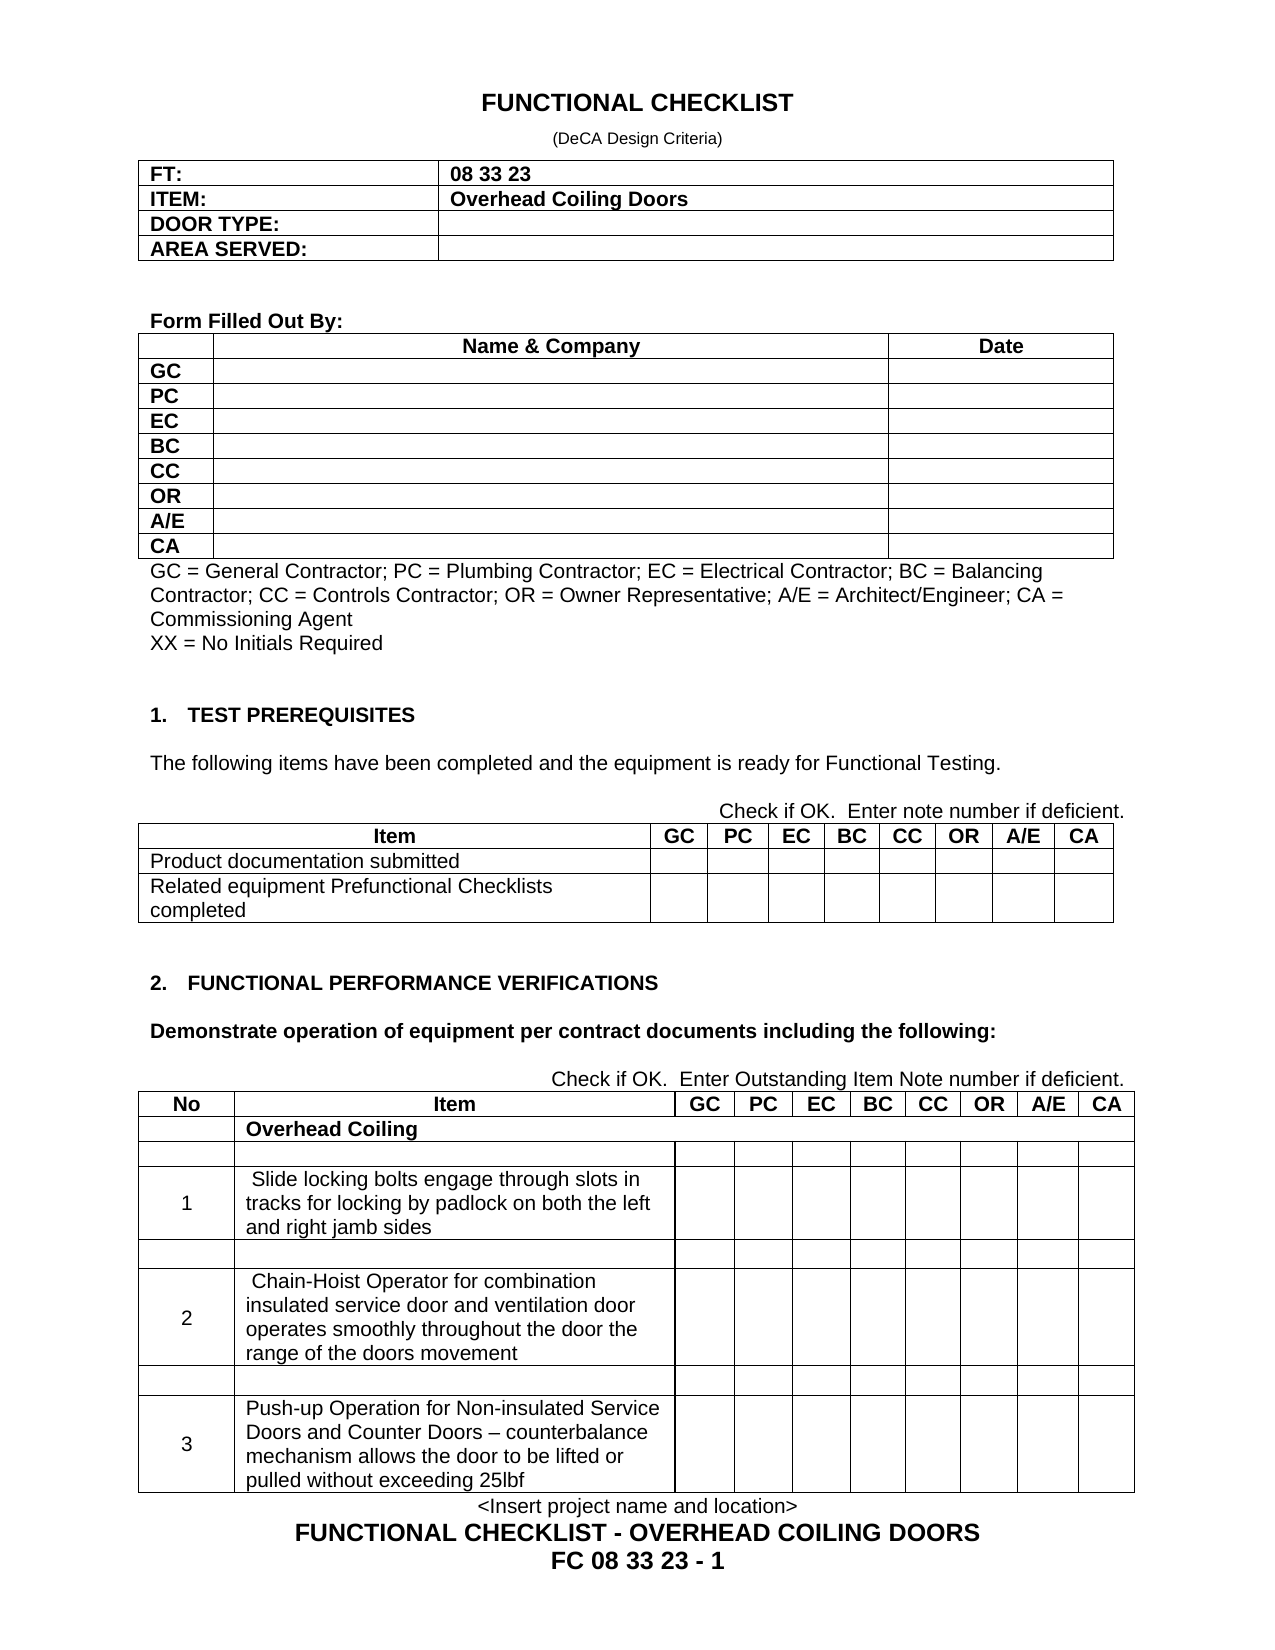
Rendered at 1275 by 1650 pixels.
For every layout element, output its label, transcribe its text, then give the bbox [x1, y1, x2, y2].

table_cell 1 [139, 1167, 234, 1238]
table_cell [936, 849, 992, 873]
table_cell [139, 1142, 234, 1166]
table_cell [708, 849, 768, 873]
table_cell [214, 434, 888, 458]
table_header 08 33 23 [439, 161, 1113, 185]
table_cell Related equipment Prefunctional Checklists completed [139, 874, 650, 922]
table_cell [139, 1240, 234, 1268]
table_header BC [851, 1092, 905, 1116]
table_cell [1079, 1142, 1134, 1166]
table_cell [769, 849, 824, 873]
table_header CA [1079, 1092, 1134, 1116]
table_cell BC [139, 434, 213, 458]
table_cell [880, 874, 935, 922]
table_header EC [793, 1092, 850, 1116]
table_cell [1018, 1240, 1078, 1268]
table_cell [851, 1366, 905, 1395]
table_header A/E [1018, 1092, 1078, 1116]
table_header Name & Company [214, 334, 888, 358]
table_cell [889, 534, 1113, 558]
table_cell [235, 1240, 674, 1268]
table_cell [676, 1366, 734, 1395]
table_header Item [235, 1092, 674, 1116]
table_cell [1018, 1396, 1078, 1492]
table_cell OR [139, 484, 213, 508]
table_cell [793, 1396, 850, 1492]
table_cell [851, 1396, 905, 1492]
table_cell [214, 384, 888, 408]
table_cell [906, 1240, 960, 1268]
table_cell [993, 849, 1054, 873]
table_cell [793, 1269, 850, 1365]
table_cell [708, 874, 768, 922]
text Demonstrate operation of equipment per contract documents including the following: [150, 1019, 1125, 1043]
table_header BC [825, 824, 879, 848]
table_cell [906, 1366, 960, 1395]
table_cell Chain-Hoist Operator for combination insulated service door and ventilation door operates smoothly throughout the door the range of the doors movement [235, 1269, 674, 1365]
table_cell [889, 459, 1113, 483]
table_cell 3 [139, 1396, 234, 1492]
table_cell [906, 1142, 960, 1166]
table_header EC [769, 824, 824, 848]
table_header OR [936, 824, 992, 848]
table_cell [793, 1142, 850, 1166]
table_header PC [735, 1092, 792, 1116]
table_header CC [906, 1092, 960, 1116]
table_cell [889, 434, 1113, 458]
table_cell [676, 1142, 734, 1166]
table_cell [139, 1117, 234, 1141]
table_cell [735, 1269, 792, 1365]
table_header OR [961, 1092, 1017, 1116]
table_cell [961, 1167, 1017, 1238]
table_header Date [889, 334, 1113, 358]
table_cell [651, 849, 707, 873]
table_cell [906, 1269, 960, 1365]
table_cell [214, 509, 888, 533]
table_cell [439, 236, 1113, 260]
table_cell [851, 1142, 905, 1166]
table_cell [1079, 1269, 1134, 1365]
table_header GC [651, 824, 707, 848]
table_cell [735, 1366, 792, 1395]
table_cell [1018, 1167, 1078, 1238]
table_header Item [139, 824, 650, 848]
table_cell [793, 1366, 850, 1395]
table_cell 2 [139, 1269, 234, 1365]
table_cell [880, 849, 935, 873]
table_cell [961, 1240, 1017, 1268]
table_cell [1018, 1366, 1078, 1395]
table_cell [214, 409, 888, 433]
table_cell [1079, 1396, 1134, 1492]
table_header CA [1055, 824, 1113, 848]
table_cell [1079, 1240, 1134, 1268]
table_cell A/E [139, 509, 213, 533]
table_cell GC [139, 359, 213, 383]
table_cell [1055, 874, 1113, 922]
table_cell [936, 874, 992, 922]
table_cell [889, 384, 1113, 408]
table_cell PC [139, 384, 213, 408]
table_cell CA [139, 534, 213, 558]
table_cell [676, 1240, 734, 1268]
table_header PC [708, 824, 768, 848]
table_cell [676, 1167, 734, 1238]
table_cell Push-up Operation for Non-insulated Service Doors and Counter Doors – counterbalance mechanism allows the door to be lifted or pulled without exceeding 25lbf [235, 1396, 674, 1492]
table_cell [851, 1240, 905, 1268]
subtitle FUNCTIONAL PERFORMANCE VERIFICATIONS [150, 971, 1125, 995]
table_header GC [676, 1092, 734, 1116]
table_cell [214, 359, 888, 383]
table_cell [961, 1396, 1017, 1492]
table_cell [735, 1396, 792, 1492]
table_cell DOOR TYPE: [139, 211, 438, 235]
table_cell [961, 1366, 1017, 1395]
table_header A/E [993, 824, 1054, 848]
table_cell [235, 1366, 674, 1395]
table_cell ITEM: [139, 186, 438, 210]
table_cell [825, 849, 879, 873]
text The following items have been completed and the equipment is ready for Functional Testing. [150, 751, 1125, 775]
table_cell [851, 1167, 905, 1238]
table_cell Slide locking bolts engage through slots in tracks for locking by padlock on both the left and right jamb sides [235, 1167, 674, 1238]
table_cell CC [139, 459, 213, 483]
table_cell [735, 1142, 792, 1166]
subtitle TEST PREREQUISITES [150, 703, 1125, 727]
table_cell [793, 1240, 850, 1268]
table_cell [214, 534, 888, 558]
table_cell [993, 874, 1054, 922]
table_cell [235, 1142, 674, 1166]
table_cell [889, 359, 1113, 383]
table_cell [889, 409, 1113, 433]
table_header No [139, 1092, 234, 1116]
table_cell [1018, 1142, 1078, 1166]
table_cell Overhead Coiling Doors [439, 186, 1113, 210]
table_cell EC [139, 409, 213, 433]
table_cell [214, 459, 888, 483]
table_cell [735, 1240, 792, 1268]
text Check if OK. Enter note number if deficient. [150, 799, 1125, 823]
table_cell [1055, 849, 1113, 873]
table_cell [439, 211, 1113, 235]
text GC = General Contractor; PC = Plumbing Contractor; EC = Electrical Contractor; BC = Balancing Contractor; CC = Controls Contractor; OR = Owner Representative; A/E = Architect/Engineer; CA = Commissioning Agent [150, 559, 1125, 631]
table_header [139, 334, 213, 358]
table_header CC [880, 824, 935, 848]
table_cell [793, 1167, 850, 1238]
table_cell [889, 484, 1113, 508]
table_cell [906, 1396, 960, 1492]
text Check if OK. Enter Outstanding Item Note number if deficient. [150, 1067, 1125, 1091]
table_cell [825, 874, 879, 922]
table_cell [1018, 1269, 1078, 1365]
table_cell [214, 484, 888, 508]
table_cell [769, 874, 824, 922]
table_cell Product documentation submitted [139, 849, 650, 873]
table_cell [961, 1142, 1017, 1166]
table_cell [735, 1167, 792, 1238]
table_cell Overhead Coiling [235, 1117, 1134, 1141]
table_cell [676, 1396, 734, 1492]
table_cell [889, 509, 1113, 533]
table_cell [651, 874, 707, 922]
table_cell [1079, 1167, 1134, 1238]
table_header FT: [139, 161, 438, 185]
table_cell [906, 1167, 960, 1238]
text XX = No Initials Required [150, 631, 1125, 655]
table_cell AREA SERVED: [139, 236, 438, 260]
table_cell [851, 1269, 905, 1365]
text Form Filled Out By: [150, 309, 1125, 333]
table_cell [676, 1269, 734, 1365]
table_cell [139, 1366, 234, 1395]
table_cell [961, 1269, 1017, 1365]
table_cell [1079, 1366, 1134, 1395]
